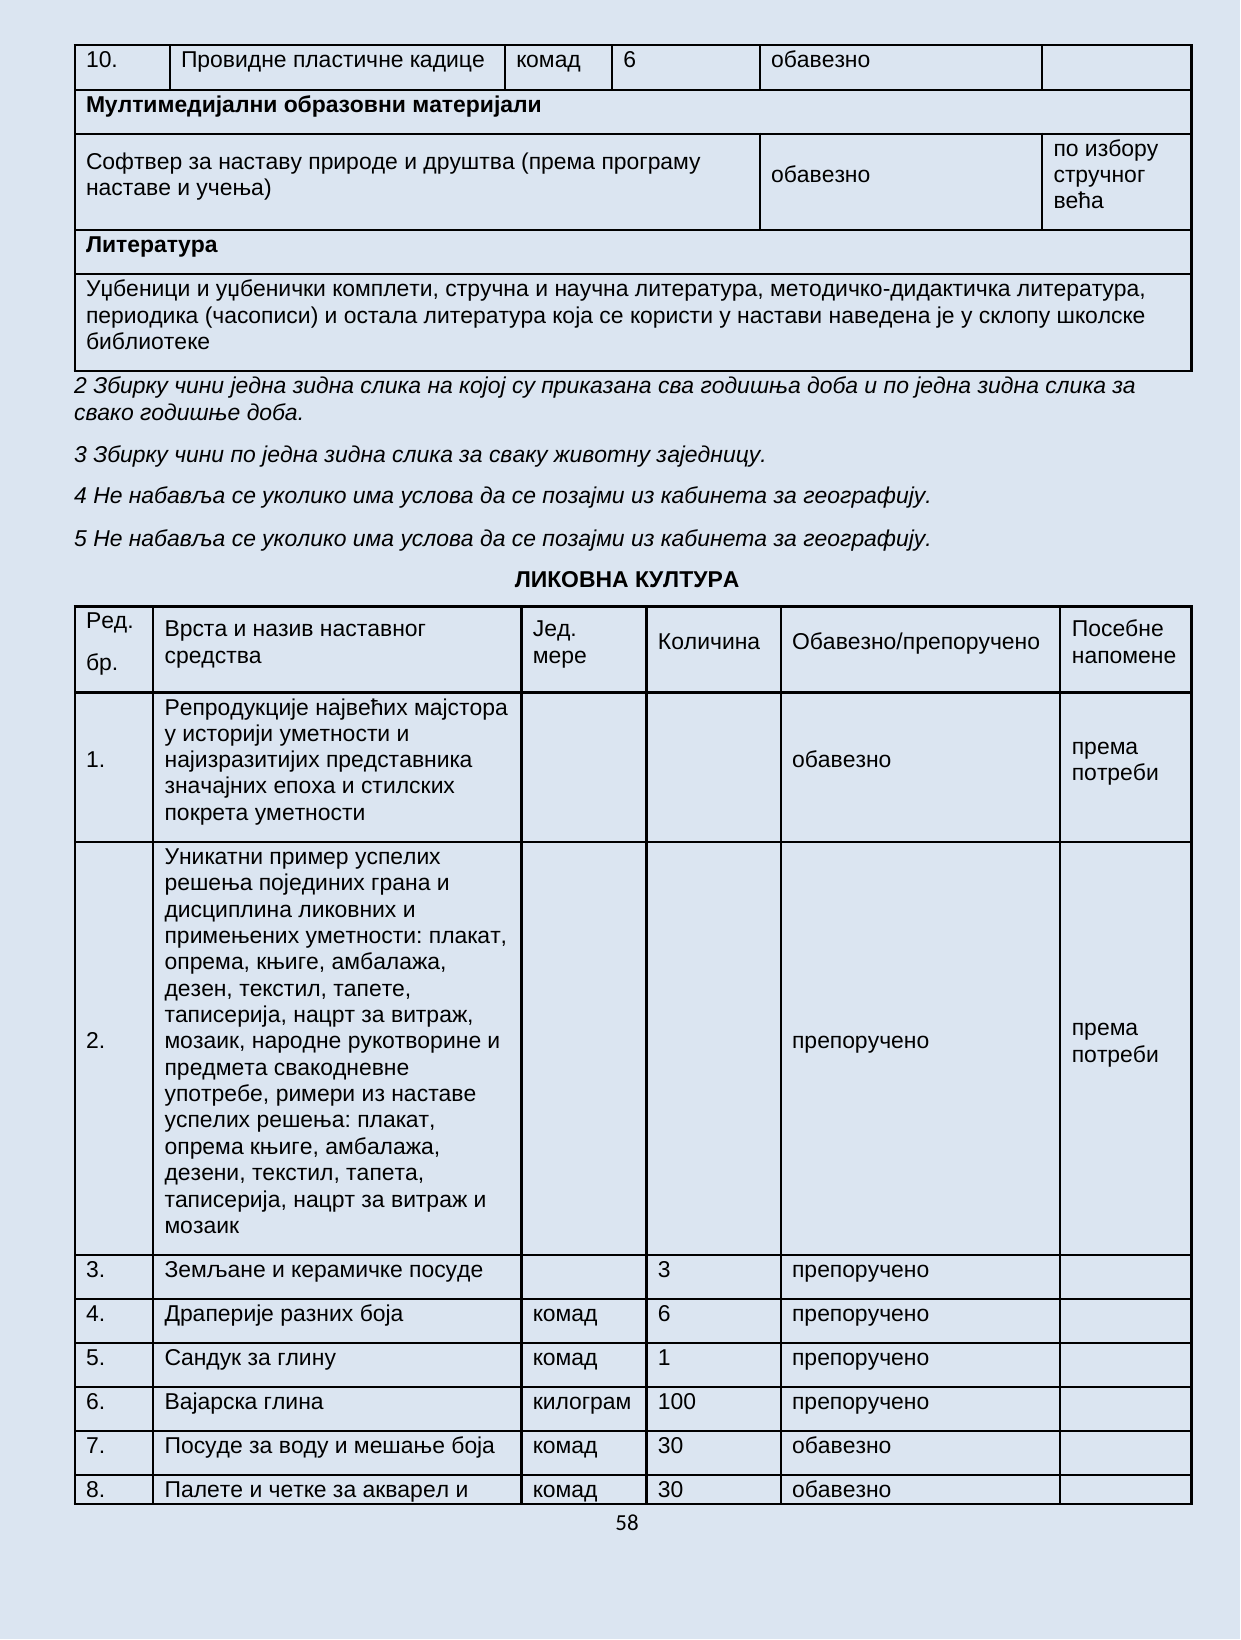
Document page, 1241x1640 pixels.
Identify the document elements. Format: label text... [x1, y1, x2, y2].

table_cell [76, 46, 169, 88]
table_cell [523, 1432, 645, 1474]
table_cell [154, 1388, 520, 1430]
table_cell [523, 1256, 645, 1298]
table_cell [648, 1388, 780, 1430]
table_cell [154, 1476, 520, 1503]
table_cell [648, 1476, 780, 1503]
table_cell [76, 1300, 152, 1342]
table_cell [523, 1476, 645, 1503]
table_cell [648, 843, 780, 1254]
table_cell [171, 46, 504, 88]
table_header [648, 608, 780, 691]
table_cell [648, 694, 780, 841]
text ЛИКОВНА КУЛТУРА [74, 566, 1180, 593]
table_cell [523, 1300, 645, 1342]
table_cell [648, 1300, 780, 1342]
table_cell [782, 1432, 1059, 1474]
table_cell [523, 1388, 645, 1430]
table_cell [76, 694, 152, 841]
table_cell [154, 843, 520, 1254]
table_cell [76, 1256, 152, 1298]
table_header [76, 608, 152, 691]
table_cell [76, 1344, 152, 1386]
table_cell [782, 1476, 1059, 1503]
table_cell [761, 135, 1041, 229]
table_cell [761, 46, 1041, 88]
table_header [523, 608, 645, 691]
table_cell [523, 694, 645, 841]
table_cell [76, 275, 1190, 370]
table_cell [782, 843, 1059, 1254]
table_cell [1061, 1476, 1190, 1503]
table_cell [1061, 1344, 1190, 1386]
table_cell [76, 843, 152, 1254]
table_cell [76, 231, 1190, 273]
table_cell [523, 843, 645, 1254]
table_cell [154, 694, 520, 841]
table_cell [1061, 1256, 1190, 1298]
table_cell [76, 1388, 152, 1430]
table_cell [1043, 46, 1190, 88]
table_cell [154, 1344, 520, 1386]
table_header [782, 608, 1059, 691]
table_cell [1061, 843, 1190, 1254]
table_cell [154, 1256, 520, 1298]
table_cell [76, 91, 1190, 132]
text 2 Збирку чини једна зидна слика на којој су приказана сва годишња доба и по једна зидна слика за свако годишње доба. [74, 372, 1180, 425]
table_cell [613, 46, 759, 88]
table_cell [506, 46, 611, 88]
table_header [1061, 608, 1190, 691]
text 3 Збирку чини по једна зидна слика за сваку животну заједницу. [74, 441, 1180, 467]
text 4 Не набавља се уколико има услова да се позајми из кабинета за географију. [74, 482, 1180, 509]
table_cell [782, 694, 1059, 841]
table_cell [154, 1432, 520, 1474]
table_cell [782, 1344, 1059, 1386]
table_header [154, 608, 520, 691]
text 5 Не набавља се уколико има услова да се позајми из кабинета за географију. [74, 524, 1180, 551]
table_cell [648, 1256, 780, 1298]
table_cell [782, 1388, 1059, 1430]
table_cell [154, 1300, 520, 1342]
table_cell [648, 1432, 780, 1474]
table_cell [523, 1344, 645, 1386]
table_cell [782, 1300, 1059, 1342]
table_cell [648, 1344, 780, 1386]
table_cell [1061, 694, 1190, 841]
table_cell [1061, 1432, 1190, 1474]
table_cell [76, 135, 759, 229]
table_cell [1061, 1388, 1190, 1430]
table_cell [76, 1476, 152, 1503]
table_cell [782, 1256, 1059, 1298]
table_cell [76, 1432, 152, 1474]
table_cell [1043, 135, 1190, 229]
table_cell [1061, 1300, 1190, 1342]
